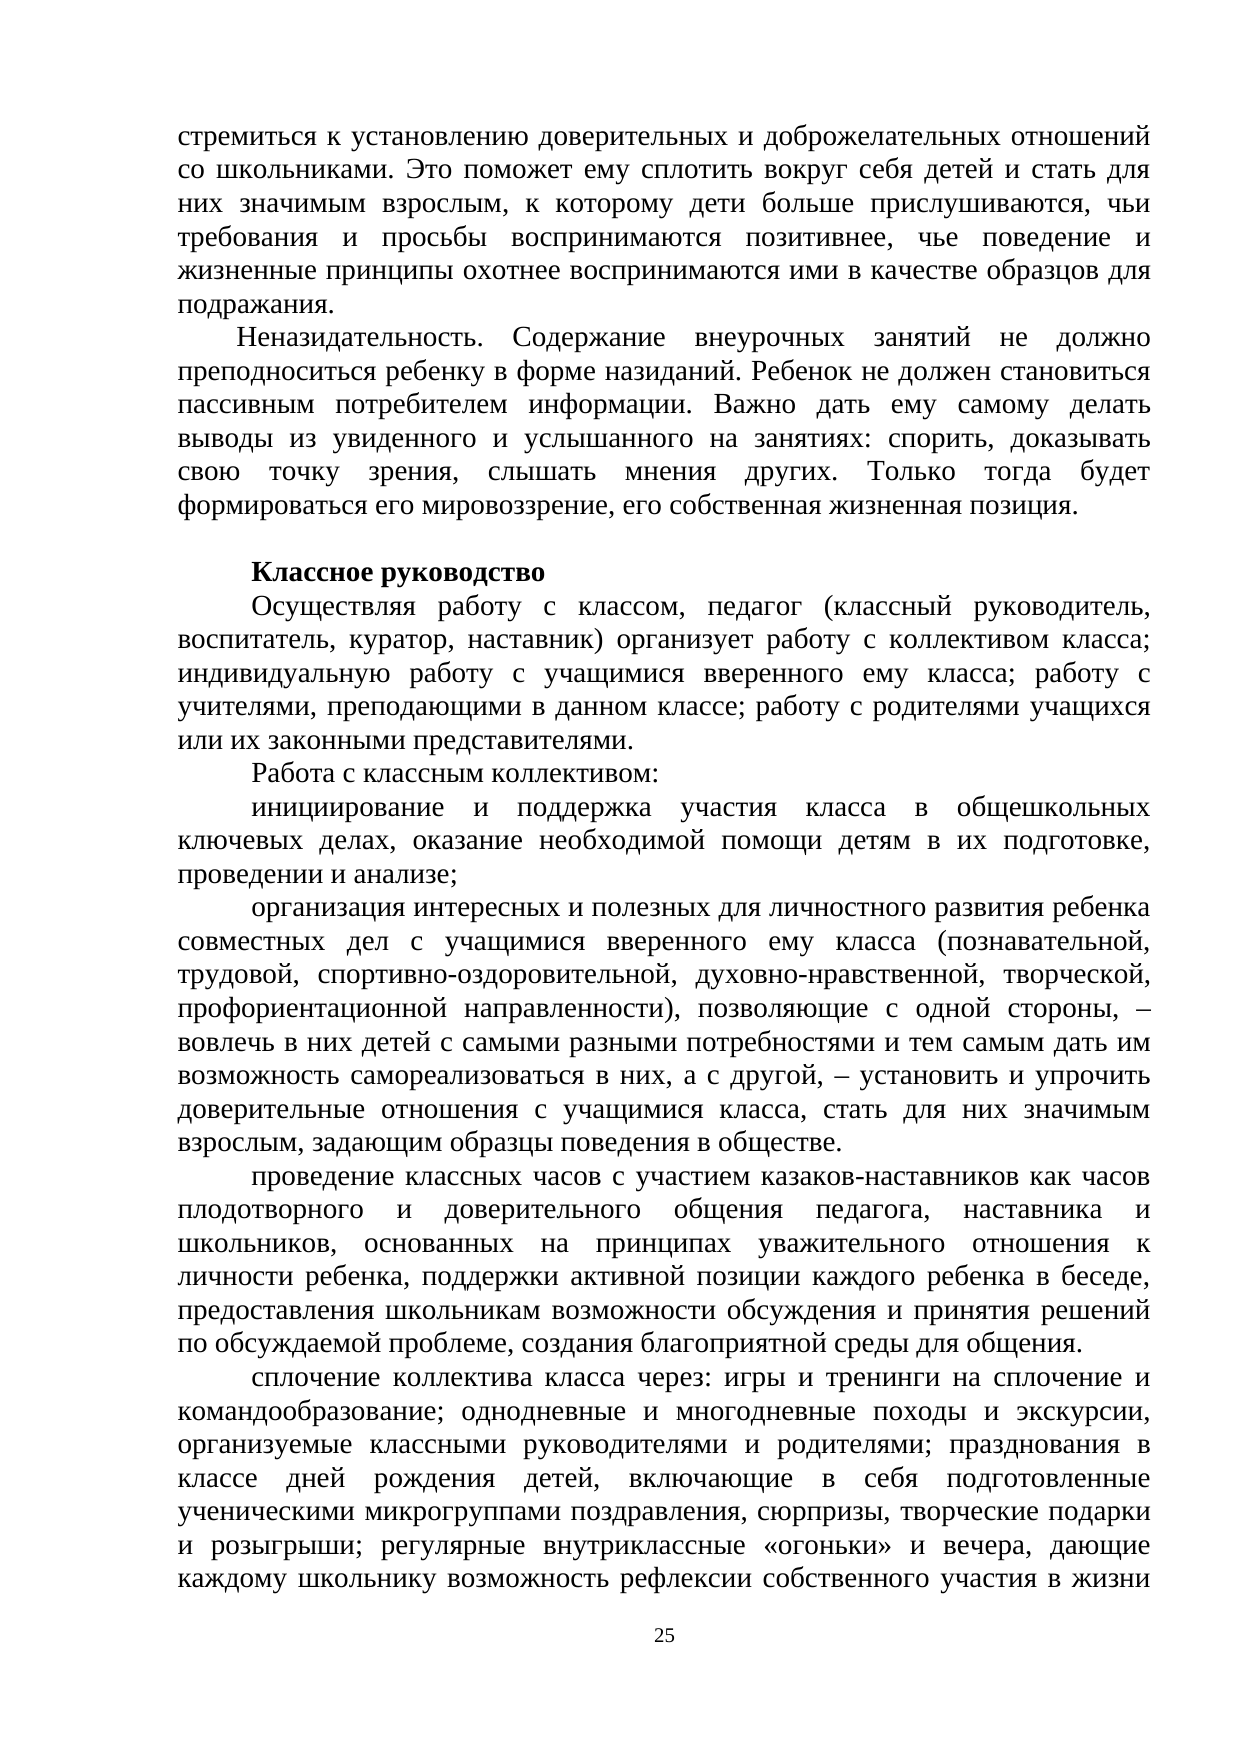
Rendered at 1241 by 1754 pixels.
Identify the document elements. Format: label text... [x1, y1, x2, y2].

text инициирование и поддержка участия класса в общешкольных ключевых делах, оказание необходимой помощи детям в их подготовке, проведении и анализе; [177, 789, 1152, 889]
text Неназидательность. Содержание внеурочных занятий не должно преподноситься ребенку в форме назиданий. Ребенок не должен становиться пассивным потребителем информации. Важно дать ему самому делать выводы из увиденного и услышанного на занятиях: спорить, доказывать свою точку зрения, слышать мнения других. Только тогда будет формироваться его мировоззрение, его собственная жизненная позиция. [177, 319, 1152, 521]
text организация интересных и полезных для личностного развития ребенка совместных дел с учащимися вверенного ему класса (познавательной, трудовой, спортивно-оздоровительной, духовно-нравственной, творческой, профориентационной направленности), позволяющие с одной стороны, – вовлечь в них детей с самыми разными потребностями и тем самым дать им возможность самореализоваться в них, а с другой, – установить и упрочить доверительные отношения с учащимися класса, стать для них значимым взрослым, задающим образцы поведения в обществе. [177, 889, 1152, 1158]
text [177, 118, 1152, 319]
text Классное руководство [251, 554, 1152, 588]
text Работа с классным коллективом: [177, 755, 1152, 789]
text проведение классных часов с участием казаков-наставников как часов плодотворного и доверительного общения педагога, наставника и школьников, основанных на принципах уважительного отношения к личности ребенка, поддержки активной позиции каждого ребенка в беседе, предоставления школьникам возможности обсуждения и принятия решений по обсуждаемой проблеме, создания благоприятной среды для общения. [177, 1158, 1152, 1359]
text Осуществляя работу с классом, педагог (классный руководитель, воспитатель, куратор, наставник) организует работу с коллективом класса; индивидуальную работу с учащимися вверенного ему класса; работу с учителями, преподающими в данном классе; работу с родителями учащихся или их законными представителями. [177, 588, 1152, 755]
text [177, 1359, 1152, 1594]
